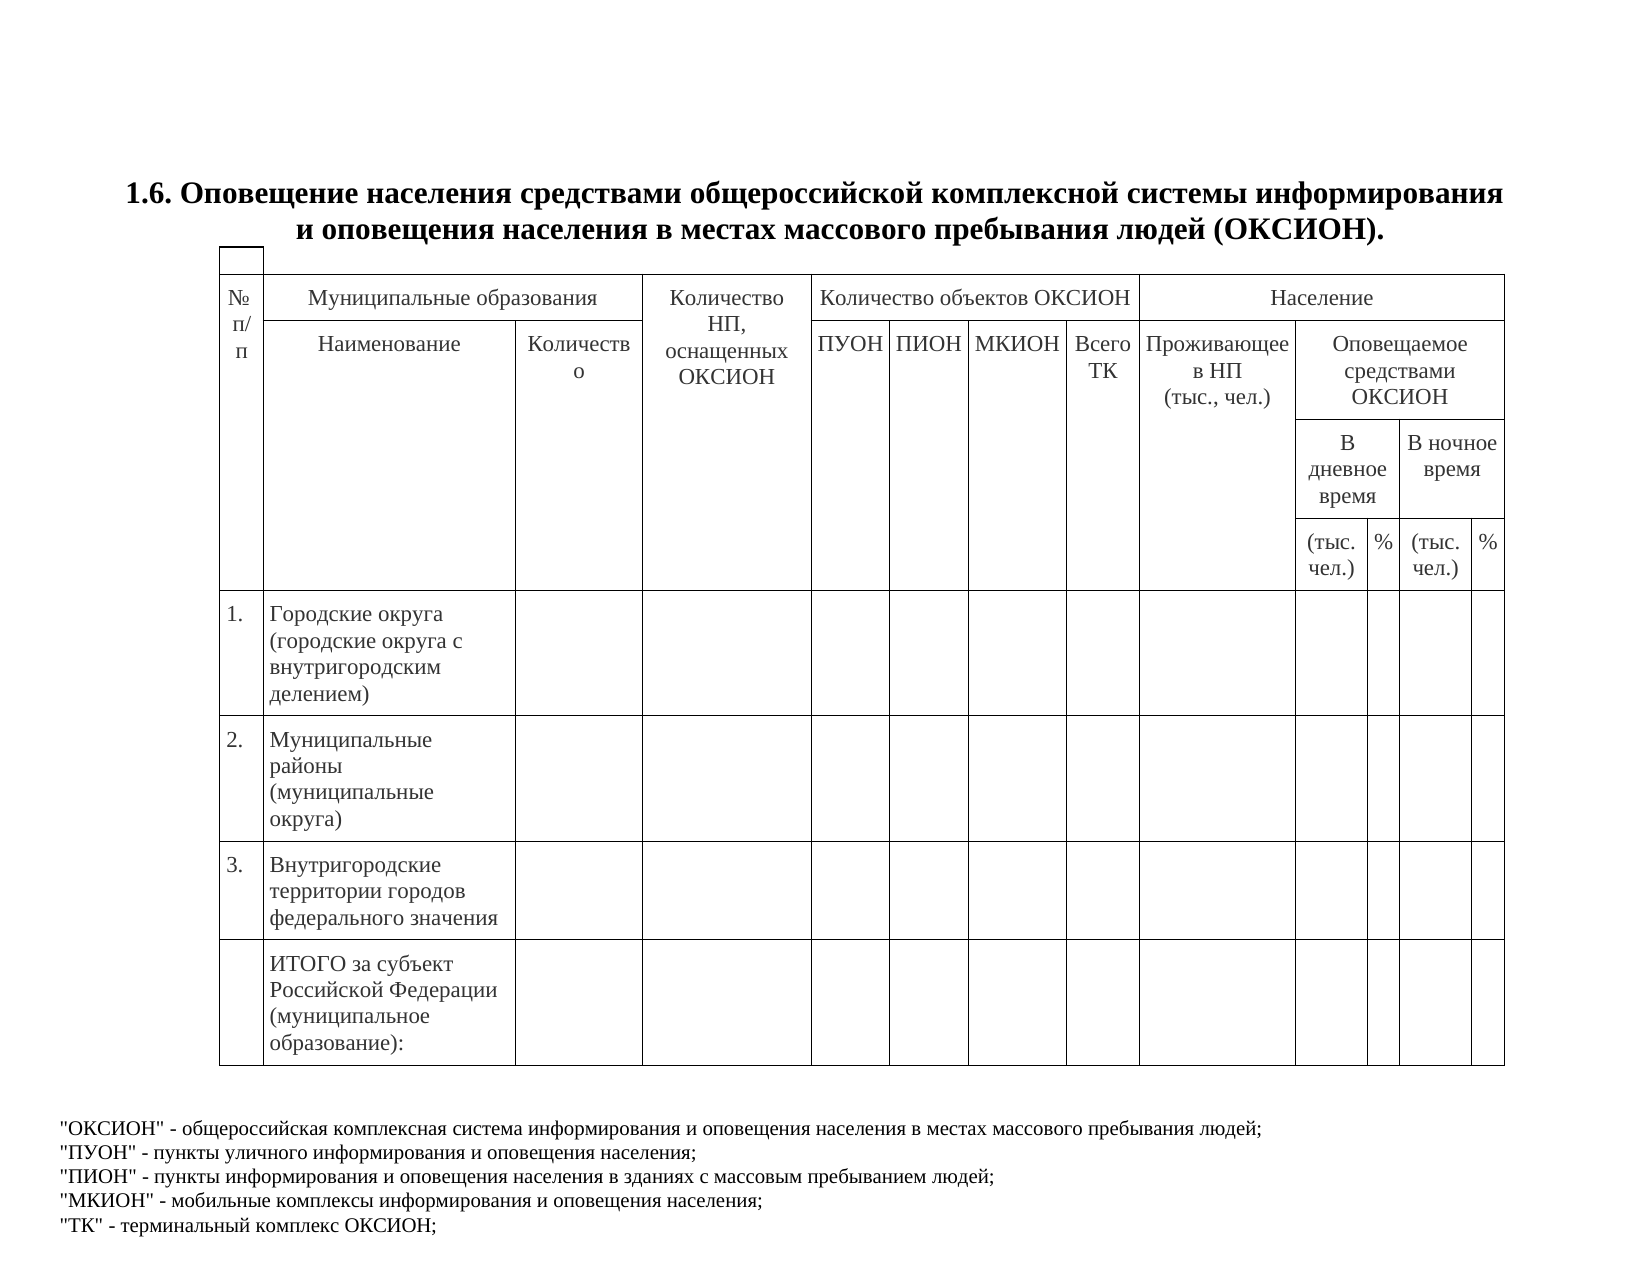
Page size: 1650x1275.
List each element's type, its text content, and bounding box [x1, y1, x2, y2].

table_cell [890, 842, 968, 939]
table_cell [1296, 940, 1367, 1064]
table_cell [812, 716, 889, 841]
table_cell [890, 591, 968, 715]
table_cell Количество [516, 321, 642, 590]
table_cell Количество объектов ОКСИОН [812, 275, 1139, 320]
subtitle Оповещение населения средствами общероссийской комплексной системы информирования и оповещения населения в местах массового пребывания людей (ОКСИОН). [125, 174, 1524, 246]
table_cell [1368, 842, 1399, 939]
table_cell [1067, 591, 1139, 715]
table_cell Население [1140, 275, 1504, 320]
table_cell Наименование [264, 321, 515, 590]
table_cell [643, 940, 811, 1064]
table_cell [969, 842, 1066, 939]
table_cell [969, 591, 1066, 715]
table_cell [1140, 716, 1295, 841]
table_cell [1400, 591, 1471, 715]
table_cell % [1472, 519, 1504, 590]
table_cell № п/п [220, 275, 263, 590]
table_cell [1067, 842, 1139, 939]
table_cell Внутригородские территории городов федерального значения [264, 842, 515, 939]
table_cell [1472, 940, 1504, 1064]
table_cell Городские округа (городские округа с внутригородским делением) [264, 591, 515, 715]
table_cell [1296, 716, 1367, 841]
table_cell [890, 716, 968, 841]
table_header [220, 248, 263, 274]
table_cell [1140, 842, 1295, 939]
table_cell Всего ТК [1067, 321, 1139, 590]
table_cell Муниципальные образования [264, 275, 642, 320]
table_cell [1400, 716, 1471, 841]
text "ТК" - терминальный комплекс ОКСИОН; [59, 1213, 1644, 1237]
table_cell [1296, 842, 1367, 939]
table_cell [812, 591, 889, 715]
table_cell [1140, 591, 1295, 715]
table_cell [890, 940, 968, 1064]
table_cell [1140, 940, 1295, 1064]
table_cell [516, 716, 642, 841]
table_cell Оповещаемое средствами ОКСИОН [1296, 321, 1504, 419]
table_cell [643, 716, 811, 841]
table_cell ПУОН [812, 321, 889, 590]
table_cell В ночное время [1400, 420, 1504, 518]
table_cell [1067, 940, 1139, 1064]
table_cell (тыс. чел.) [1400, 519, 1471, 590]
table_cell Проживающее в НП (тыс., чел.) [1140, 321, 1295, 590]
table_cell (тыс. чел.) [1296, 519, 1367, 590]
table_cell [516, 940, 642, 1064]
text "ОКСИОН" - общероссийская комплексная система информирования и оповещения населения в местах массового пребывания людей; "ПУОН" - пункты уличного информирования и оповещения населения; [59, 1116, 1327, 1164]
table_cell 3. [220, 842, 263, 939]
table_cell [1067, 716, 1139, 841]
table_cell ИТОГО за субъект Российской Федерации (муниципальное образование): [264, 940, 515, 1064]
table_cell [1472, 842, 1504, 939]
text "ПИОН" - пункты информирования и оповещения населения в зданиях с массовым пребыванием людей; "МКИОН" - мобильные комплексы информирования и оповещения населения; [59, 1164, 1079, 1212]
table_cell [969, 940, 1066, 1064]
table_cell [516, 842, 642, 939]
table_cell [1368, 716, 1399, 841]
table_cell [812, 940, 889, 1064]
table_cell В дневное время [1296, 420, 1399, 518]
table_cell [1296, 591, 1367, 715]
table_cell Количество НП, оснащенных ОКСИОН [643, 275, 811, 590]
table_cell [220, 940, 263, 1064]
table_cell [643, 591, 811, 715]
table_cell % [1368, 519, 1399, 590]
table_cell [516, 591, 642, 715]
table_cell [643, 842, 811, 939]
table_cell [969, 716, 1066, 841]
table_cell [1472, 591, 1504, 715]
table_cell [1472, 716, 1504, 841]
table_cell [1368, 591, 1399, 715]
table_cell ПИОН [890, 321, 968, 590]
table_cell Муниципальные районы (муниципальные округа) [264, 716, 515, 841]
table_cell [1368, 940, 1399, 1064]
table_cell 2. [220, 716, 263, 841]
table_cell [1400, 842, 1471, 939]
table_cell [1400, 940, 1471, 1064]
table_cell МКИОН [969, 321, 1066, 590]
table_cell 1. [220, 591, 263, 715]
table_cell [812, 842, 889, 939]
